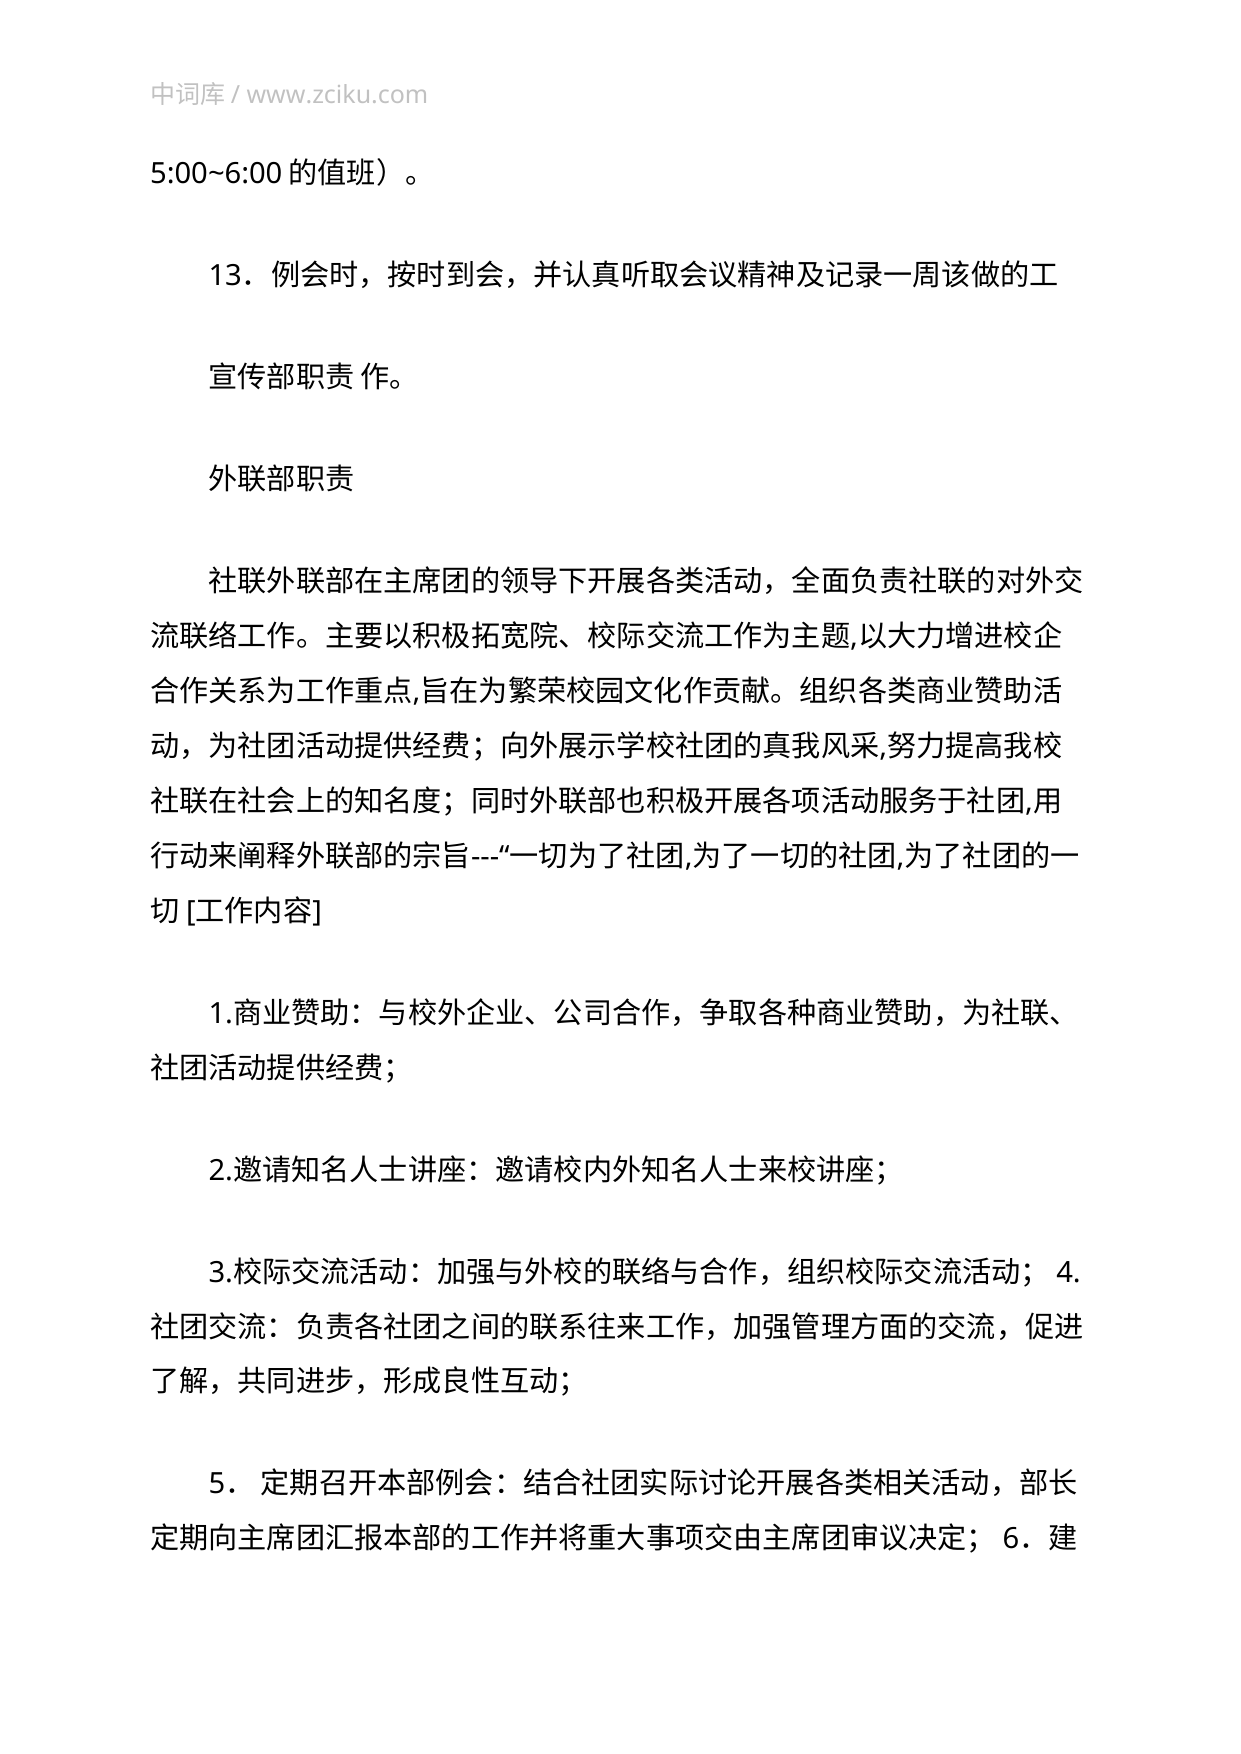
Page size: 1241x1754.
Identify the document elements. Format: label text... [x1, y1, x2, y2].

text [150, 1460, 1090, 1557]
text 3.校际交流活动：加强与外校的联络与合作，组织校际交流活动； 4.社团交流：负责各社团之间的联系往来工作，加强管理方面的交流，促进了解，共同进步，形成良性互动； [150, 1248, 1090, 1400]
text 外联部职责 [150, 456, 1090, 498]
text 社联外联部在主席团的领导下开展各类活动，全面负责社联的对外交流联络工作。主要以积极拓宽院、校际交流工作为主题,以大力增进校企合作关系为工作重点,旨在为繁荣校园文化作贡献。组织各类商业赞助活动，为社团活动提供经费；向外展示学校社团的真我风采,努力提高我校社联在社会上的知名度；同时外联部也积极开展各项活动服务于社团,用行动来阐释外联部的宗旨---“一切为了社团,为了一切的社团,为了社团的一切 [工作内容] [150, 557, 1090, 930]
text 宣传部职责 作。 [150, 354, 1090, 396]
text 13．例会时，按时到会，并认真听取会议精神及记录一周该做的工 [150, 252, 1090, 294]
text 1.商业赞助：与校外企业、公司合作，争取各种商业赞助，为社联、社团活动提供经费； [150, 989, 1090, 1087]
text 2.邀请知名人士讲座：邀请校内外知名人士来校讲座； [150, 1146, 1090, 1188]
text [150, 150, 1090, 192]
